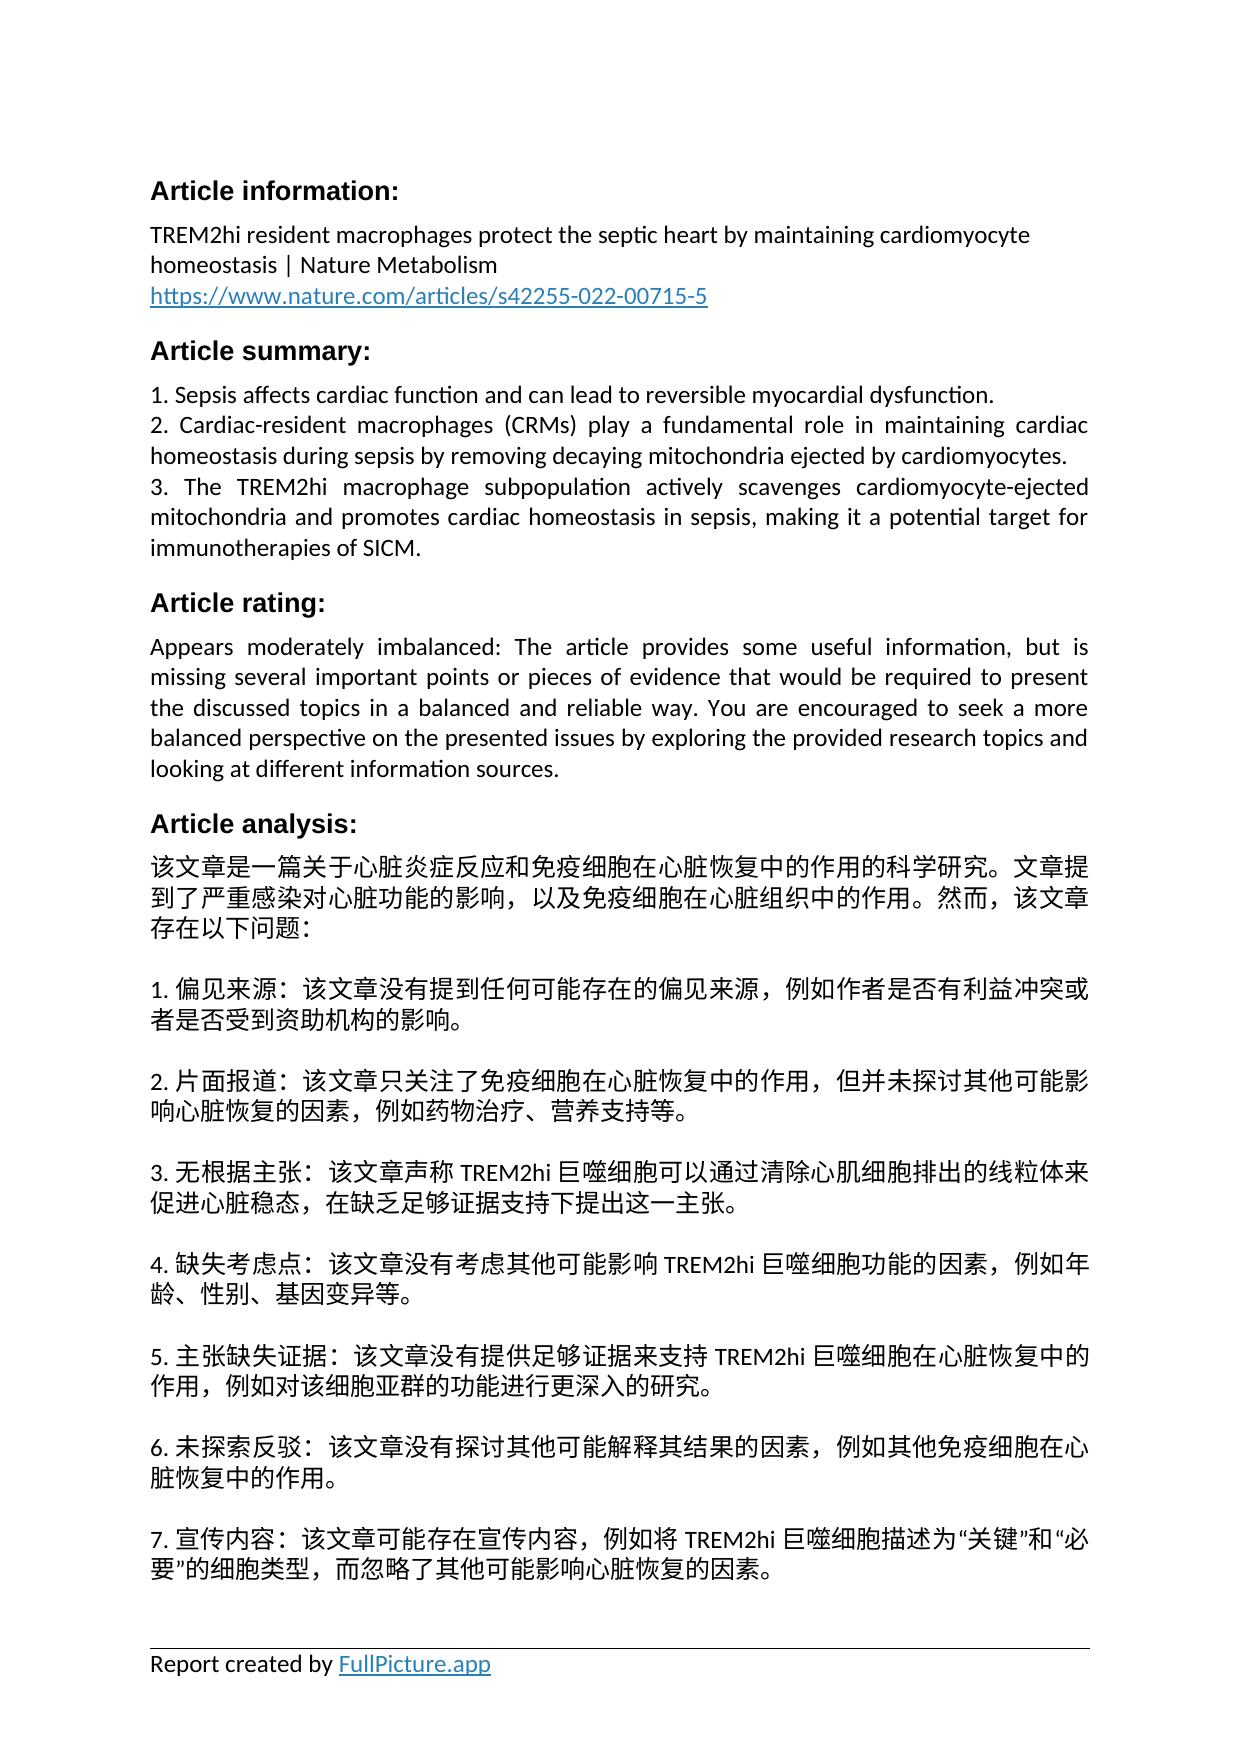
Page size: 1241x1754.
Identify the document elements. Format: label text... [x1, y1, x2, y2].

text 7. 宣传内容：该文章可能存在宣传内容，例如将TREM2hi巨噬细胞描述为“关键”和“必要”的细胞类型，而忽略了其他可能影响心脏恢复的因素。 [150, 1524, 1090, 1585]
text 5. 主张缺失证据：该文章没有提供足够证据来支持TREM2hi巨噬细胞在心脏恢复中的作用，例如对该细胞亚群的功能进行更深入的研究。 [150, 1341, 1090, 1402]
text 该文章是一篇关于心脏炎症反应和免疫细胞在心脏恢复中的作用的科学研究。文章提到了严重感染对心脏功能的影响，以及免疫细胞在心脏组织中的作用。然而，该文章存在以下问题： [150, 852, 1090, 944]
text 3. The TREM2hi macrophage subpopulation actively scavenges cardiomyocyte-ejected mitochondria and promotes cardiac homeostasis in sepsis, making it a potential target for immunotherapies of SICM. [150, 471, 1090, 562]
text 1. Sepsis affects cardiac function and can lead to reversible myocardial dysfunction. [150, 379, 1090, 409]
text 1. 偏见来源：该文章没有提到任何可能存在的偏见来源，例如作者是否有利益冲突或者是否受到资助机构的影响。 [150, 974, 1090, 1035]
subtitle Article rating: [150, 587, 1090, 618]
text 2. Cardiac-resident macrophages (CRMs) play a fundamental role in maintaining cardiac homeostasis during sepsis by removing decaying mitochondria ejected by cardiomyocytes. [150, 409, 1090, 471]
subtitle Article summary: [150, 335, 1090, 367]
text Appears moderately imbalanced: The article provides some useful information, but is missing several important points or pieces of evidence that would be required to present the discussed topics in a balanced and reliable way. You are encouraged to seek a more balanced perspective on the presented issues by exploring the provided research topics and looking at different information sources. [150, 631, 1090, 783]
text 2. 片面报道：该文章只关注了免疫细胞在心脏恢复中的作用，但并未探讨其他可能影响心脏恢复的因素，例如药物治疗、营养支持等。 [150, 1066, 1090, 1127]
subtitle Article information: [150, 175, 1090, 206]
text 3. 无根据主张：该文章声称TREM2hi巨噬细胞可以通过清除心肌细胞排出的线粒体来促进心脏稳态，在缺乏足够证据支持下提出这一主张。 [150, 1157, 1090, 1218]
subtitle Article analysis: [150, 808, 1090, 840]
text 4. 缺失考虑点：该文章没有考虑其他可能影响TREM2hi巨噬细胞功能的因素，例如年龄、性别、基因变异等。 [150, 1249, 1090, 1310]
text TREM2hi resident macrophages protect the septic heart by maintaining cardiomyocyte homeostasis | Nature Metabolismhttps://www.nature.com/articles/s42255-022-00715-5 [150, 219, 1090, 310]
text 6. 未探索反驳：该文章没有探讨其他可能解释其结果的因素，例如其他免疫细胞在心脏恢复中的作用。 [150, 1432, 1090, 1493]
